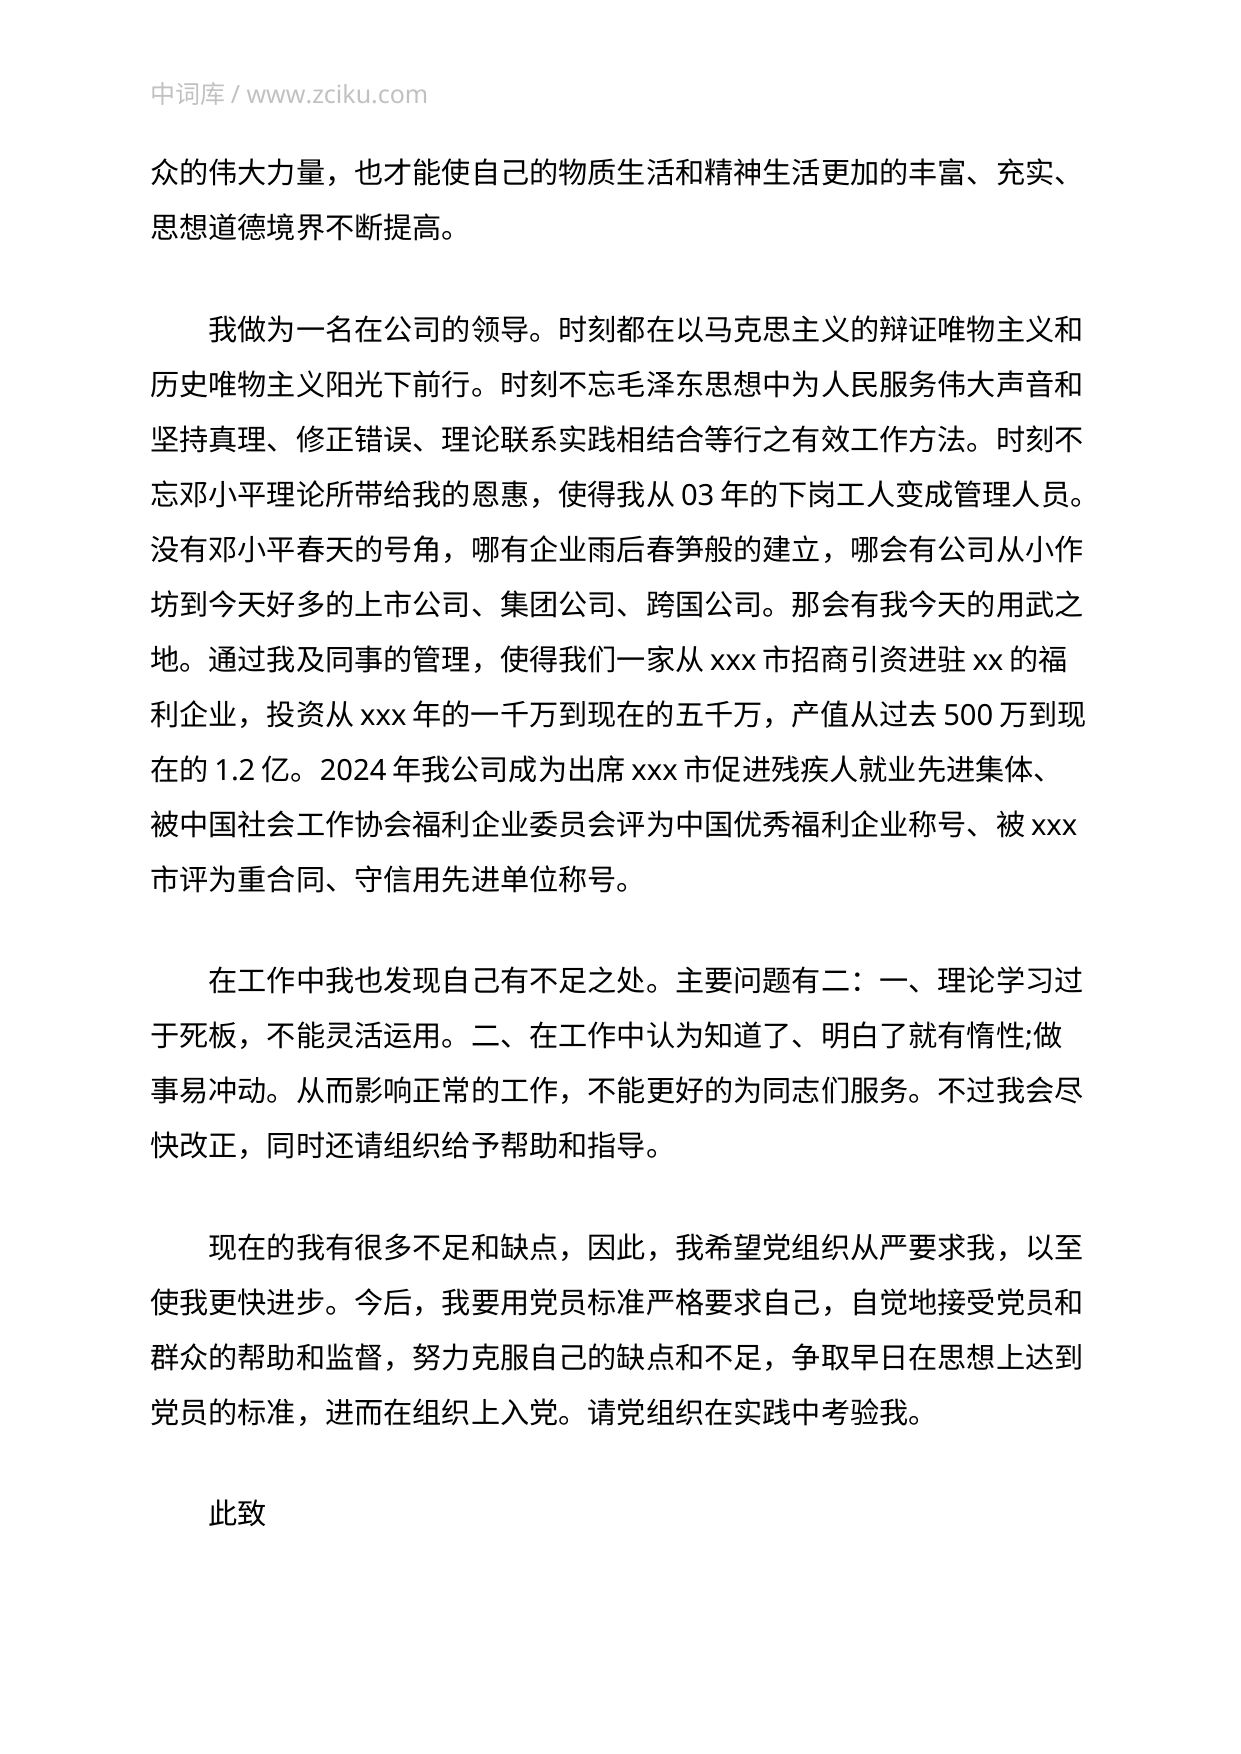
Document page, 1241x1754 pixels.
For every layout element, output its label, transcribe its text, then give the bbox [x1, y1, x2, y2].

text 现在的我有很多不足和缺点，因此，我希望党组织从严要求我，以至使我更快进步。今后，我要用党员标准严格要求自己，自觉地接受党员和群众的帮助和监督，努力克服自己的缺点和不足，争取早日在思想上达到党员的标准，进而在组织上入党。请党组织在实践中考验我。 [150, 1224, 1090, 1431]
text 在工作中我也发现自己有不足之处。主要问题有二：一、理论学习过于死板，不能灵活运用。二、在工作中认为知道了、明白了就有惰性;做事易冲动。从而影响正常的工作，不能更好的为同志们服务。不过我会尽快改正，同时还请组织给予帮助和指导。 [150, 958, 1090, 1165]
text 我做为一名在公司的领导。时刻都在以马克思主义的辩证唯物主义和历史唯物主义阳光下前行。时刻不忘毛泽东思想中为人民服务伟大声音和坚持真理、修正错误、理论联系实践相结合等行之有效工作方法。时刻不忘邓小平理论所带给我的恩惠，使得我从03年的下岗工人变成管理人员。没有邓小平春天的号角，哪有企业雨后春笋般的建立，哪会有公司从小作坊到今天好多的上市公司、集团公司、跨国公司。那会有我今天的用武之地。通过我及同事的管理，使得我们一家从xxx市招商引资进驻xx的福利企业，投资从xxx年的一千万到现在的五千万，产值从过去500万到现在的1.2亿。2024年我公司成为出席xxx市促进残疾人就业先进集体、被中国社会工作协会福利企业委员会评为中国优秀福利企业称号、被xxx市评为重合同、守信用先进单位称号。 [150, 307, 1090, 898]
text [150, 150, 1090, 247]
text 此致 [150, 1491, 1090, 1533]
